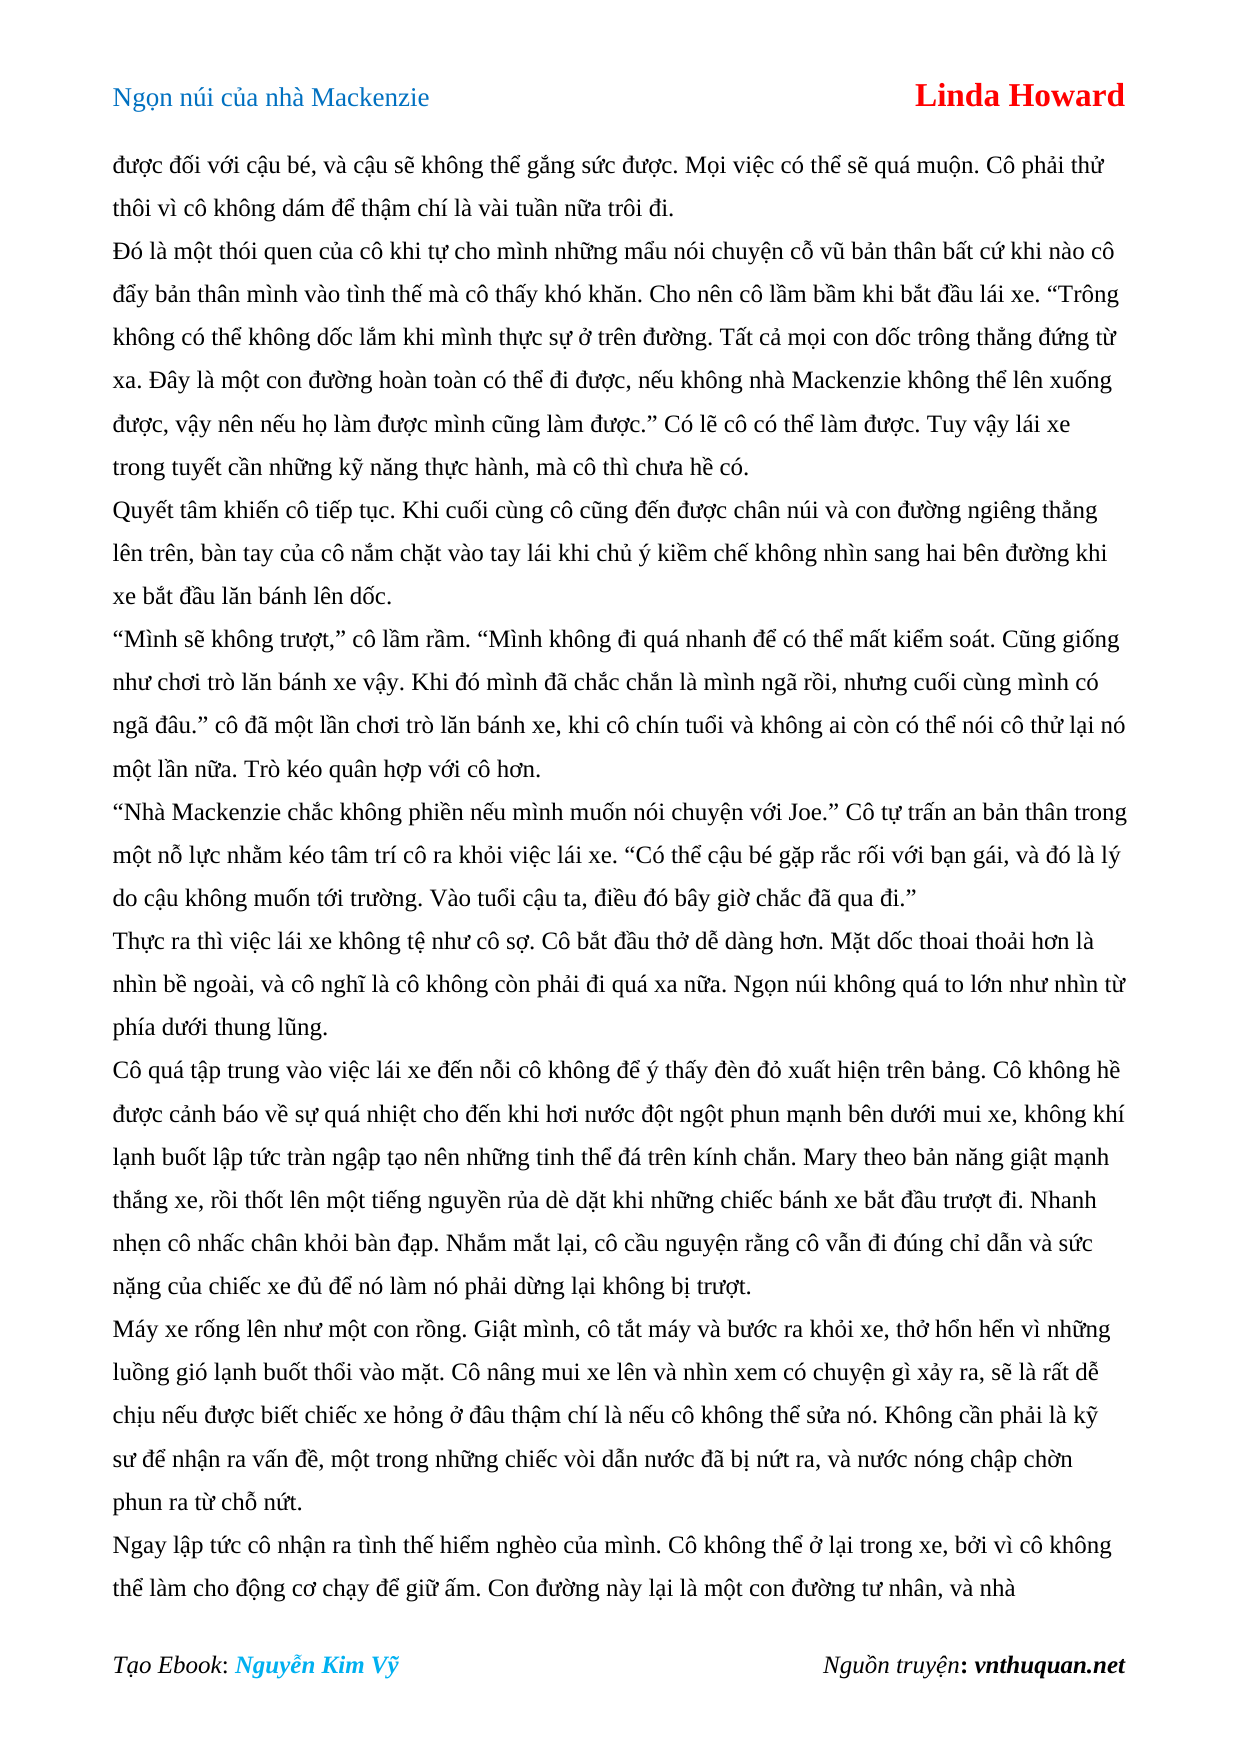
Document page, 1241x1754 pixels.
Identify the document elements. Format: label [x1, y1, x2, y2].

text [112, 150, 1128, 1602]
